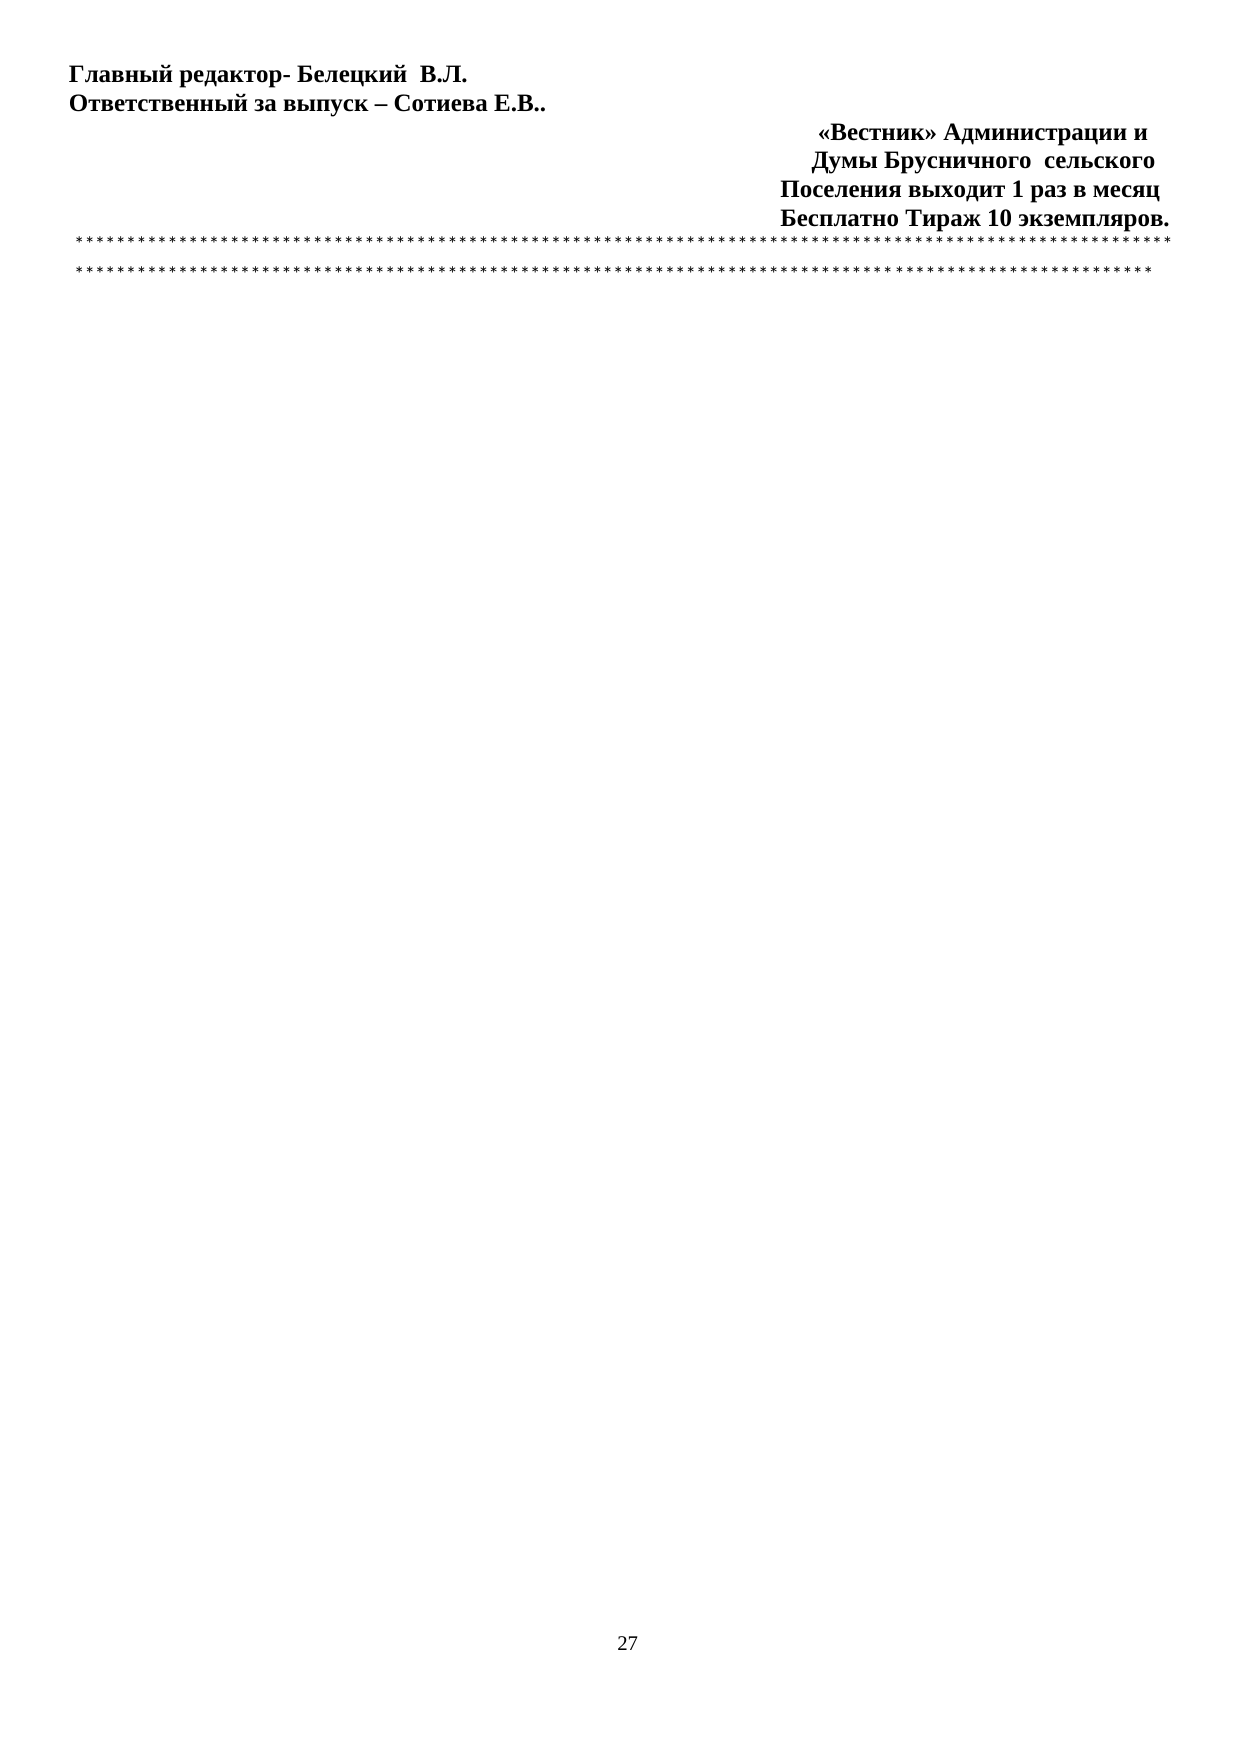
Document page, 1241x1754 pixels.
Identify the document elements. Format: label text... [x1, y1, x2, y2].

text Бесплатно Тираж 10 экземпляров. [29, 203, 1181, 232]
text ****************************************************************************************************************************************************************************************************************** [74, 232, 1181, 286]
text Ответственный за выпуск – Сотиева Е.В.. [0, 88, 1181, 117]
text «Вестник» Администрации и [74, 117, 1181, 145]
text Главный редактор- Белецкий В.Л. [0, 59, 1181, 88]
text Думы Брусничного сельского [74, 145, 1181, 174]
text Поселения выходит 1 раз в месяц [74, 174, 1181, 203]
